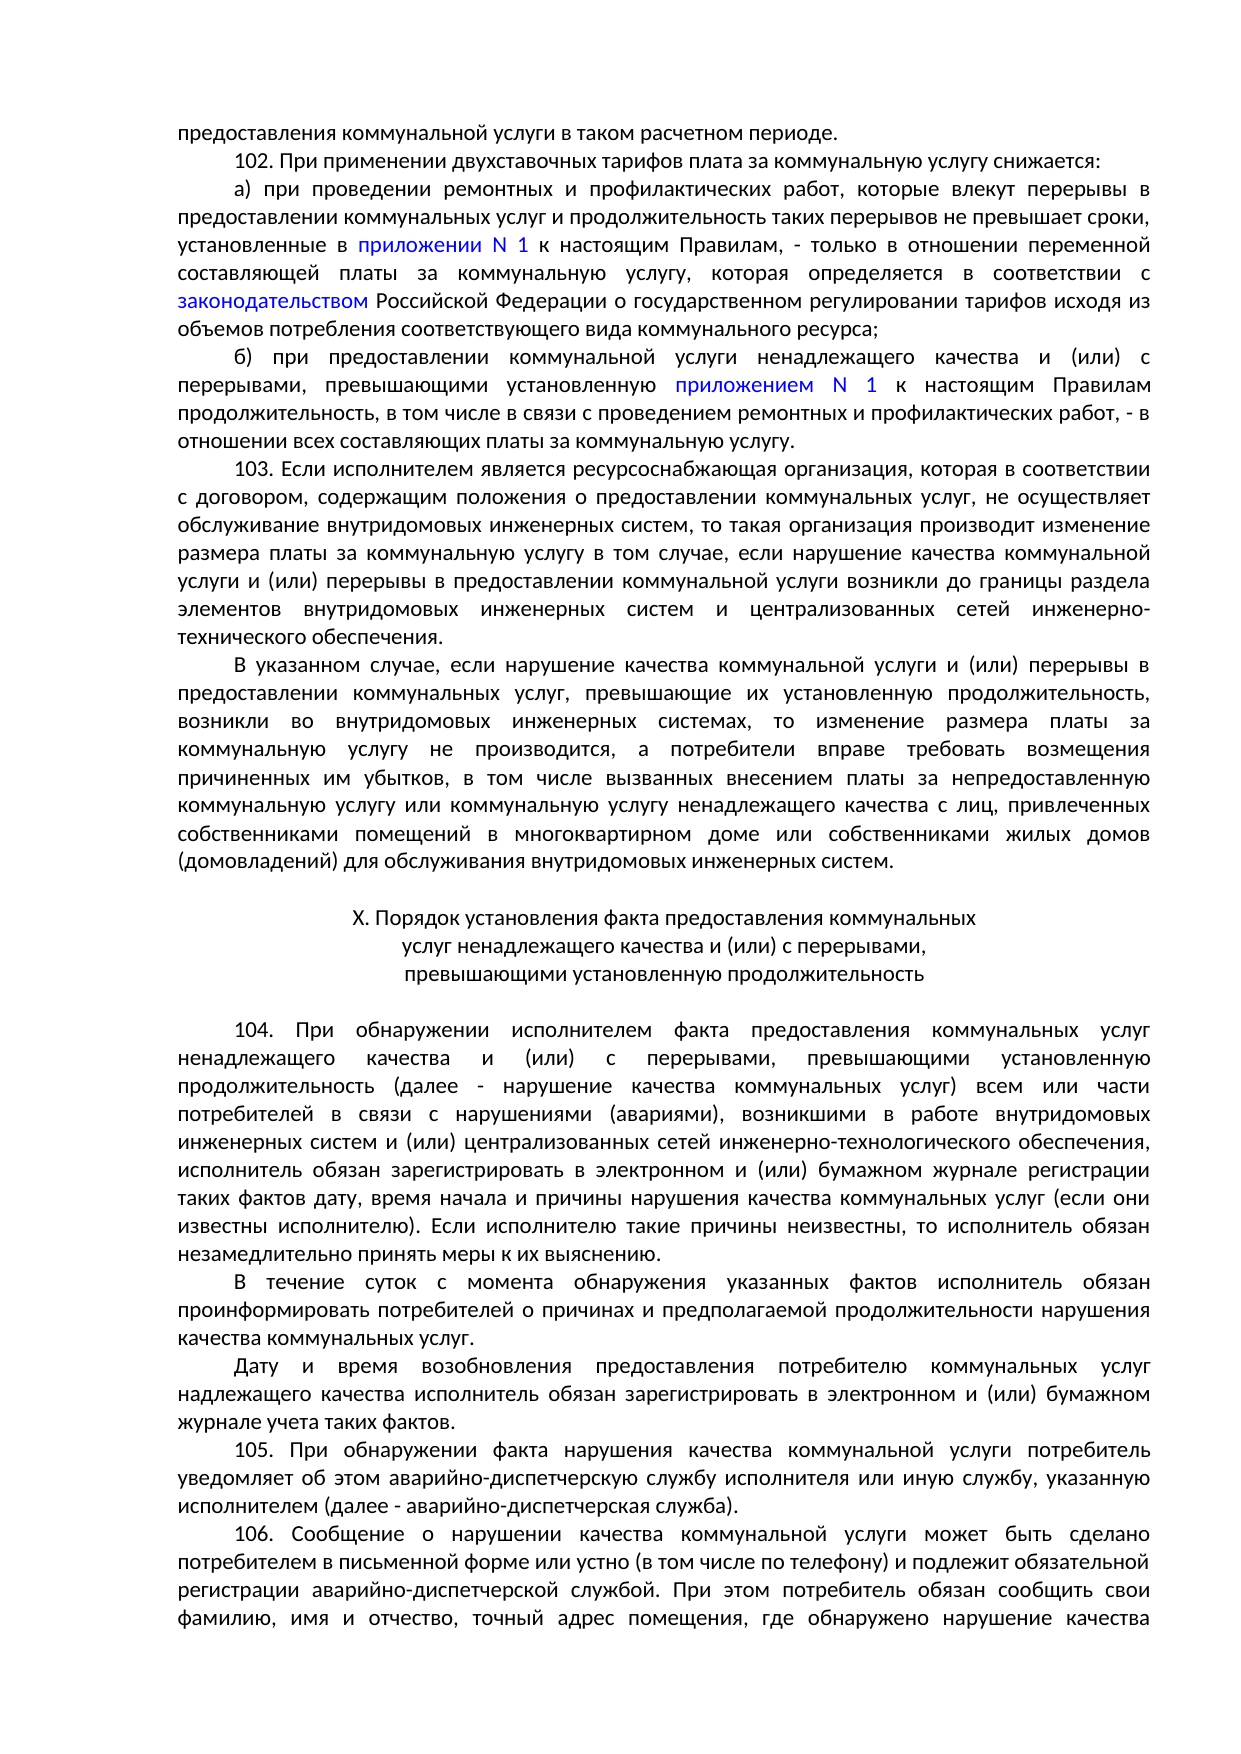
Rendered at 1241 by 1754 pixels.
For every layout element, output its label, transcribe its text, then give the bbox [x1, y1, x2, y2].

text превышающими установленную продолжительность [177, 959, 1152, 987]
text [177, 1519, 1152, 1631]
text а) при проведении ремонтных и профилактических работ, которые влекут перерывы в предоставлении коммунальных услуг и продолжительность таких перерывов не превышает сроки, установленные в приложении N 1 к настоящим Правилам, - только в отношении переменной составляющей платы за коммунальную услугу, которая определяется в соответствии с законодательством Российской Федерации о государственном регулировании тарифов исходя из объемов потребления соответствующего вида коммунального ресурса; [177, 174, 1152, 342]
text В течение суток с момента обнаружения указанных фактов исполнитель обязан проинформировать потребителей о причинах и предполагаемой продолжительности нарушения качества коммунальных услуг. [177, 1267, 1152, 1351]
text X. Порядок установления факта предоставления коммунальных [177, 903, 1152, 931]
text б) при предоставлении коммунальной услуги ненадлежащего качества и (или) с перерывами, превышающими установленную приложением N 1 к настоящим Правилам продолжительность, в том числе в связи с проведением ремонтных и профилактических работ, - в отношении всех составляющих платы за коммунальную услугу. [177, 342, 1152, 454]
text В указанном случае, если нарушение качества коммунальной услуги и (или) перерывы в предоставлении коммунальных услуг, превышающие их установленную продолжительность, возникли во внутридомовых инженерных системах, то изменение размера платы за коммунальную услугу не производится, а потребители вправе требовать возмещения причиненных им убытков, в том числе вызванных внесением платы за непредоставленную коммунальную услугу или коммунальную услугу ненадлежащего качества с лиц, привлеченных собственниками помещений в многоквартирном доме или собственниками жилых домов (домовладений) для обслуживания внутридомовых инженерных систем. [177, 651, 1152, 875]
text услуг ненадлежащего качества и (или) с перерывами, [177, 931, 1152, 959]
text 104. При обнаружении исполнителем факта предоставления коммунальных услуг ненадлежащего качества и (или) с перерывами, превышающими установленную продолжительность (далее - нарушение качества коммунальных услуг) всем или части потребителей в связи с нарушениями (авариями), возникшими в работе внутридомовых инженерных систем и (или) централизованных сетей инженерно-технологического обеспечения, исполнитель обязан зарегистрировать в электронном и (или) бумажном журнале регистрации таких фактов дату, время начала и причины нарушения качества коммунальных услуг (если они известны исполнителю). Если исполнителю такие причины неизвестны, то исполнитель обязан незамедлительно принять меры к их выяснению. [177, 1015, 1152, 1267]
text 105. При обнаружении факта нарушения качества коммунальной услуги потребитель уведомляет об этом аварийно-диспетчерскую службу исполнителя или иную службу, указанную исполнителем (далее - аварийно-диспетчерская служба). [177, 1435, 1152, 1519]
text Дату и время возобновления предоставления потребителю коммунальных услуг надлежащего качества исполнитель обязан зарегистрировать в электронном и (или) бумажном журнале учета таких фактов. [177, 1351, 1152, 1435]
text 102. При применении двухставочных тарифов плата за коммунальную услугу снижается: [177, 146, 1152, 174]
text 103. Если исполнителем является ресурсоснабжающая организация, которая в соответствии с договором, содержащим положения о предоставлении коммунальных услуг, не осуществляет обслуживание внутридомовых инженерных систем, то такая организация производит изменение размера платы за коммунальную услугу в том случае, если нарушение качества коммунальной услуги и (или) перерывы в предоставлении коммунальной услуги возникли до границы раздела элементов внутридомовых инженерных систем и централизованных сетей инженерно-технического обеспечения. [177, 454, 1152, 651]
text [177, 118, 1152, 146]
